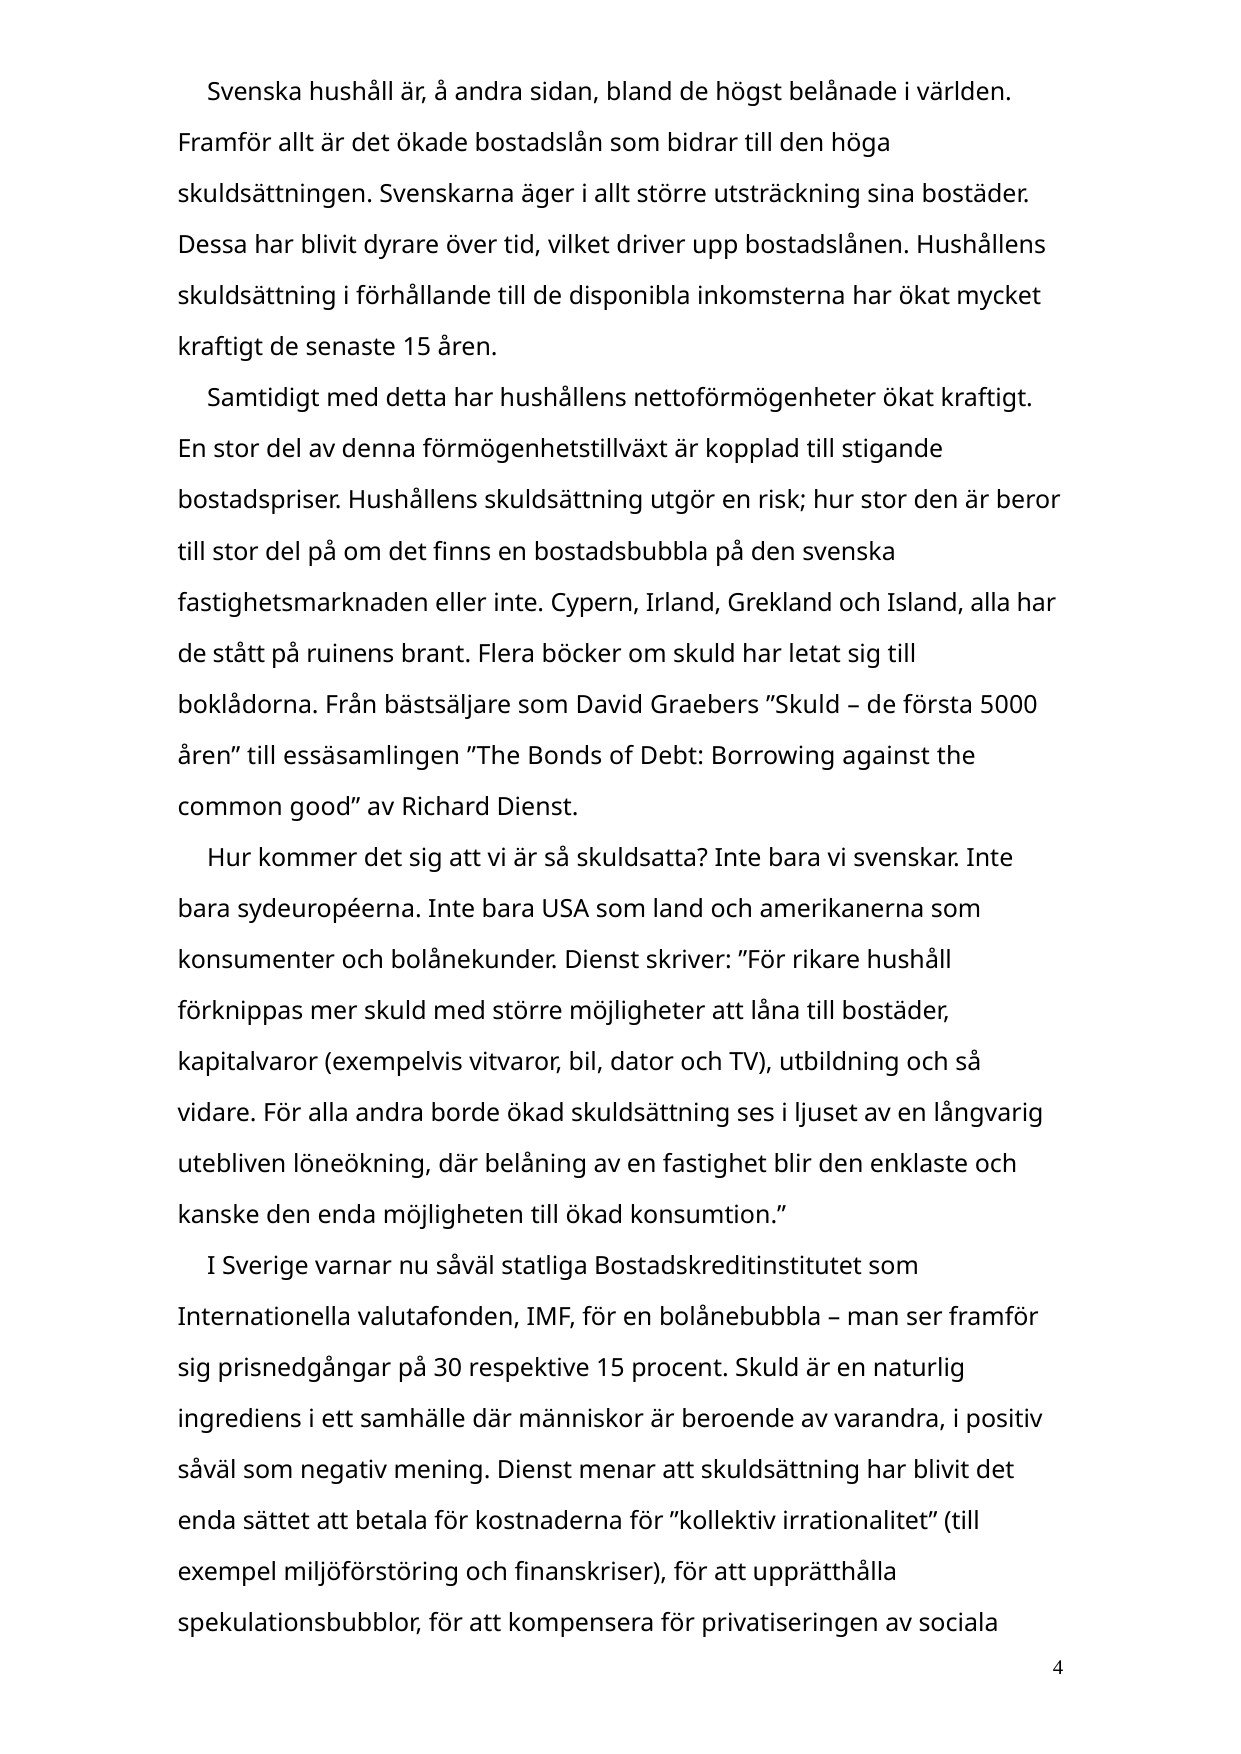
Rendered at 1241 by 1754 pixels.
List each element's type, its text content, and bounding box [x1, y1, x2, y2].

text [177, 1248, 1063, 1639]
text Samtidigt med detta har hushållens nettoförmögenheter ökat kraftigt. En stor del av denna förmögenhetstillväxt är kopplad till stigande bostadspriser. Hushållens skuldsättning utgör en risk; hur stor den är beror till stor del på om det finns en bostadsbubbla på den svenska fastighetsmarknaden eller inte. Cypern, Irland, Grekland och Island, alla har de stått på ruinens brant. Flera böcker om skuld har letat sig till boklådorna. Från bästsäljare som David Graebers ”Skuld – de första 5000 åren” till essäsamlingen ”The Bonds of Debt: Borrowing against the common good” av Richard Dienst. [177, 380, 1063, 822]
text Svenska hushåll är, å andra sidan, bland de högst belånade i världen. Framför allt är det ökade bostadslån som bidrar till den höga skuldsättningen. Svenskarna äger i allt större utsträckning sina bostäder. Dessa har blivit dyrare över tid, vilket driver upp bostadslånen. Hushållens skuldsättning i förhållande till de disponibla inkomsterna har ökat mycket kraftigt de senaste 15 åren. [177, 74, 1063, 363]
text Hur kommer det sig att vi är så skuldsatta? Inte bara vi svenskar. Inte bara sydeuropéerna. Inte bara USA som land och amerikanerna som konsumenter och bolånekunder. Dienst skriver: ”För rikare hushåll förknippas mer skuld med större möjligheter att låna till bostäder, kapitalvaror (exempelvis vitvaror, bil, dator och TV), utbildning och så vidare. För alla andra borde ökad skuldsättning ses i ljuset av en långvarig utebliven löneökning, där belåning av en fastighet blir den enklaste och kanske den enda möjligheten till ökad konsumtion.” [177, 839, 1063, 1231]
